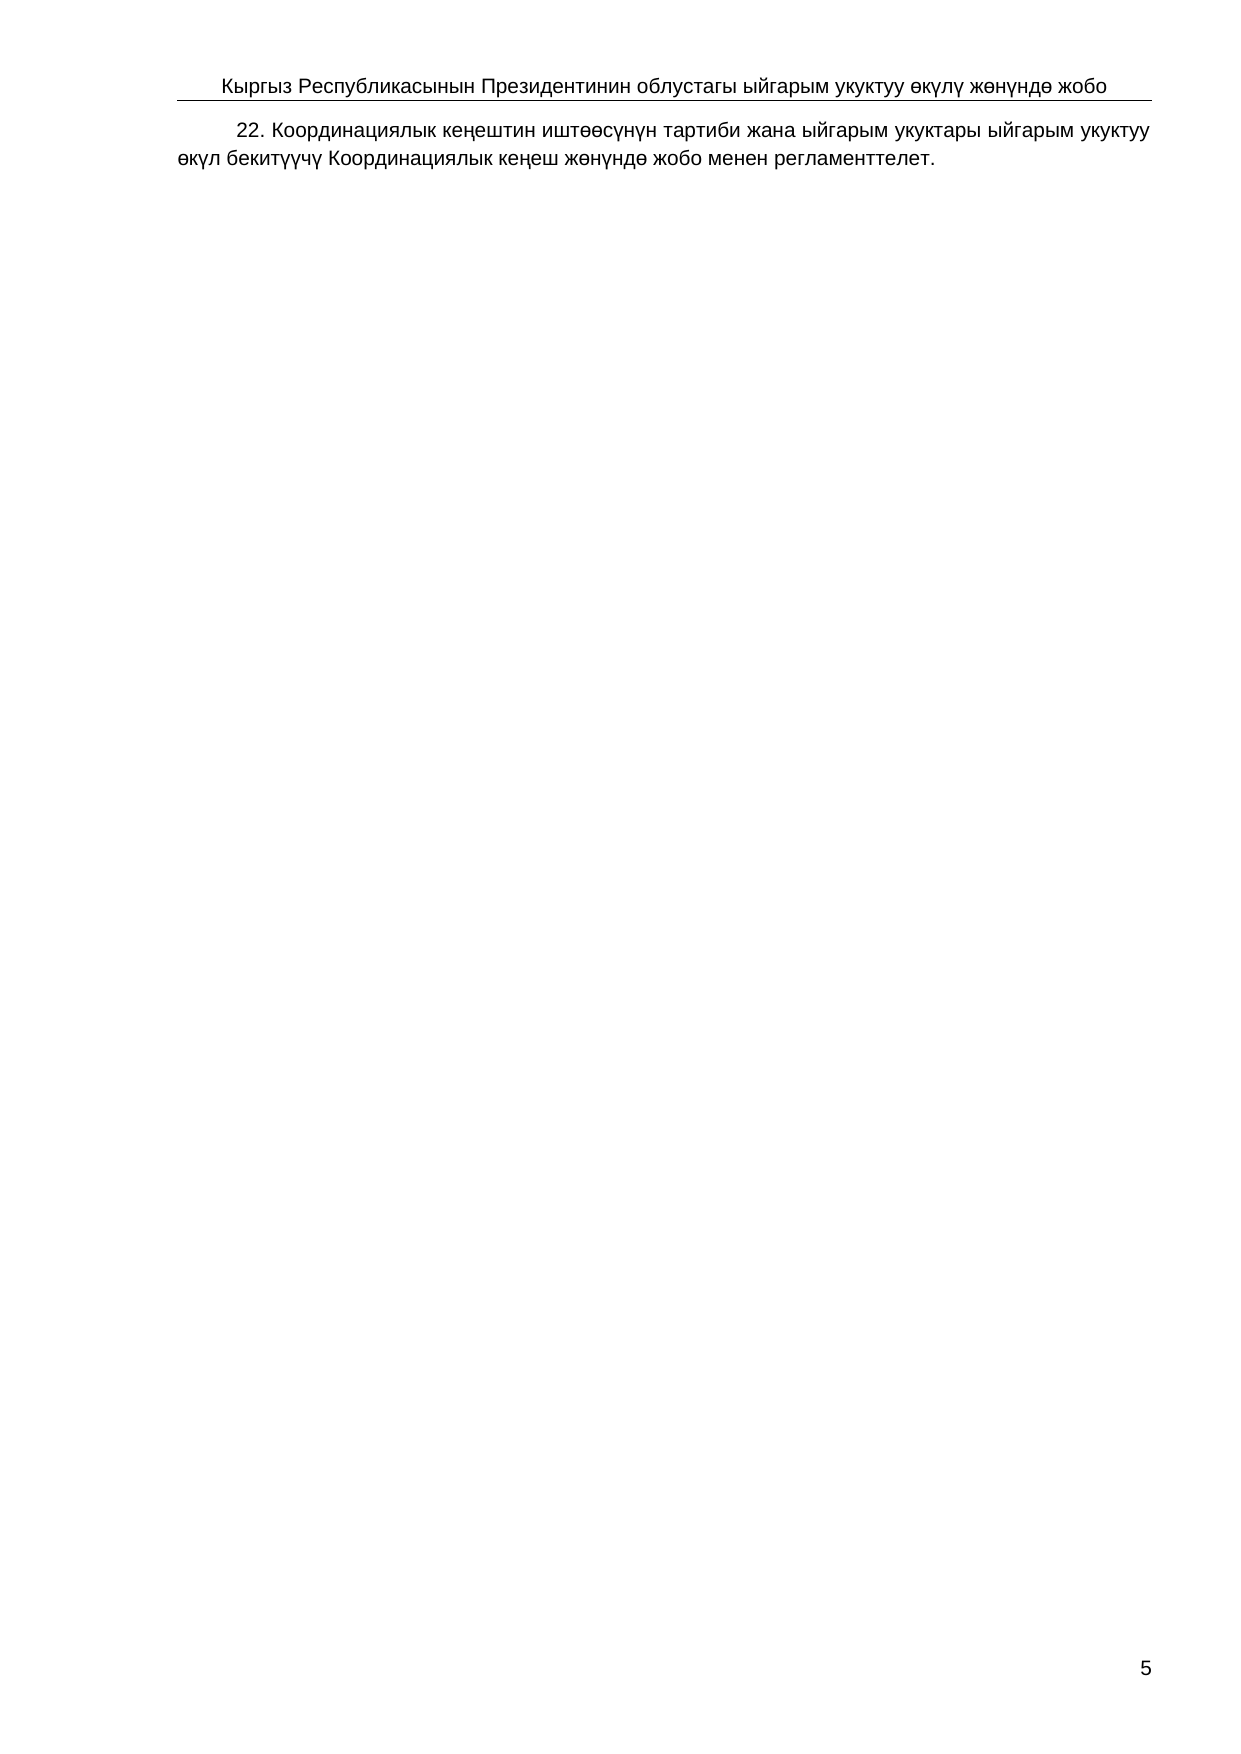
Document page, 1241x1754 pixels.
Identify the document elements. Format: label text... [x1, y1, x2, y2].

text 22. Координациялык кеңештин иштөөсүнүн тартиби жана ыйгарым укуктары ыйгарым укуктуу өкүл бекитүүчү Координациялык кеңеш жөнүндө жобо менен регламенттелет. [177, 118, 1152, 169]
